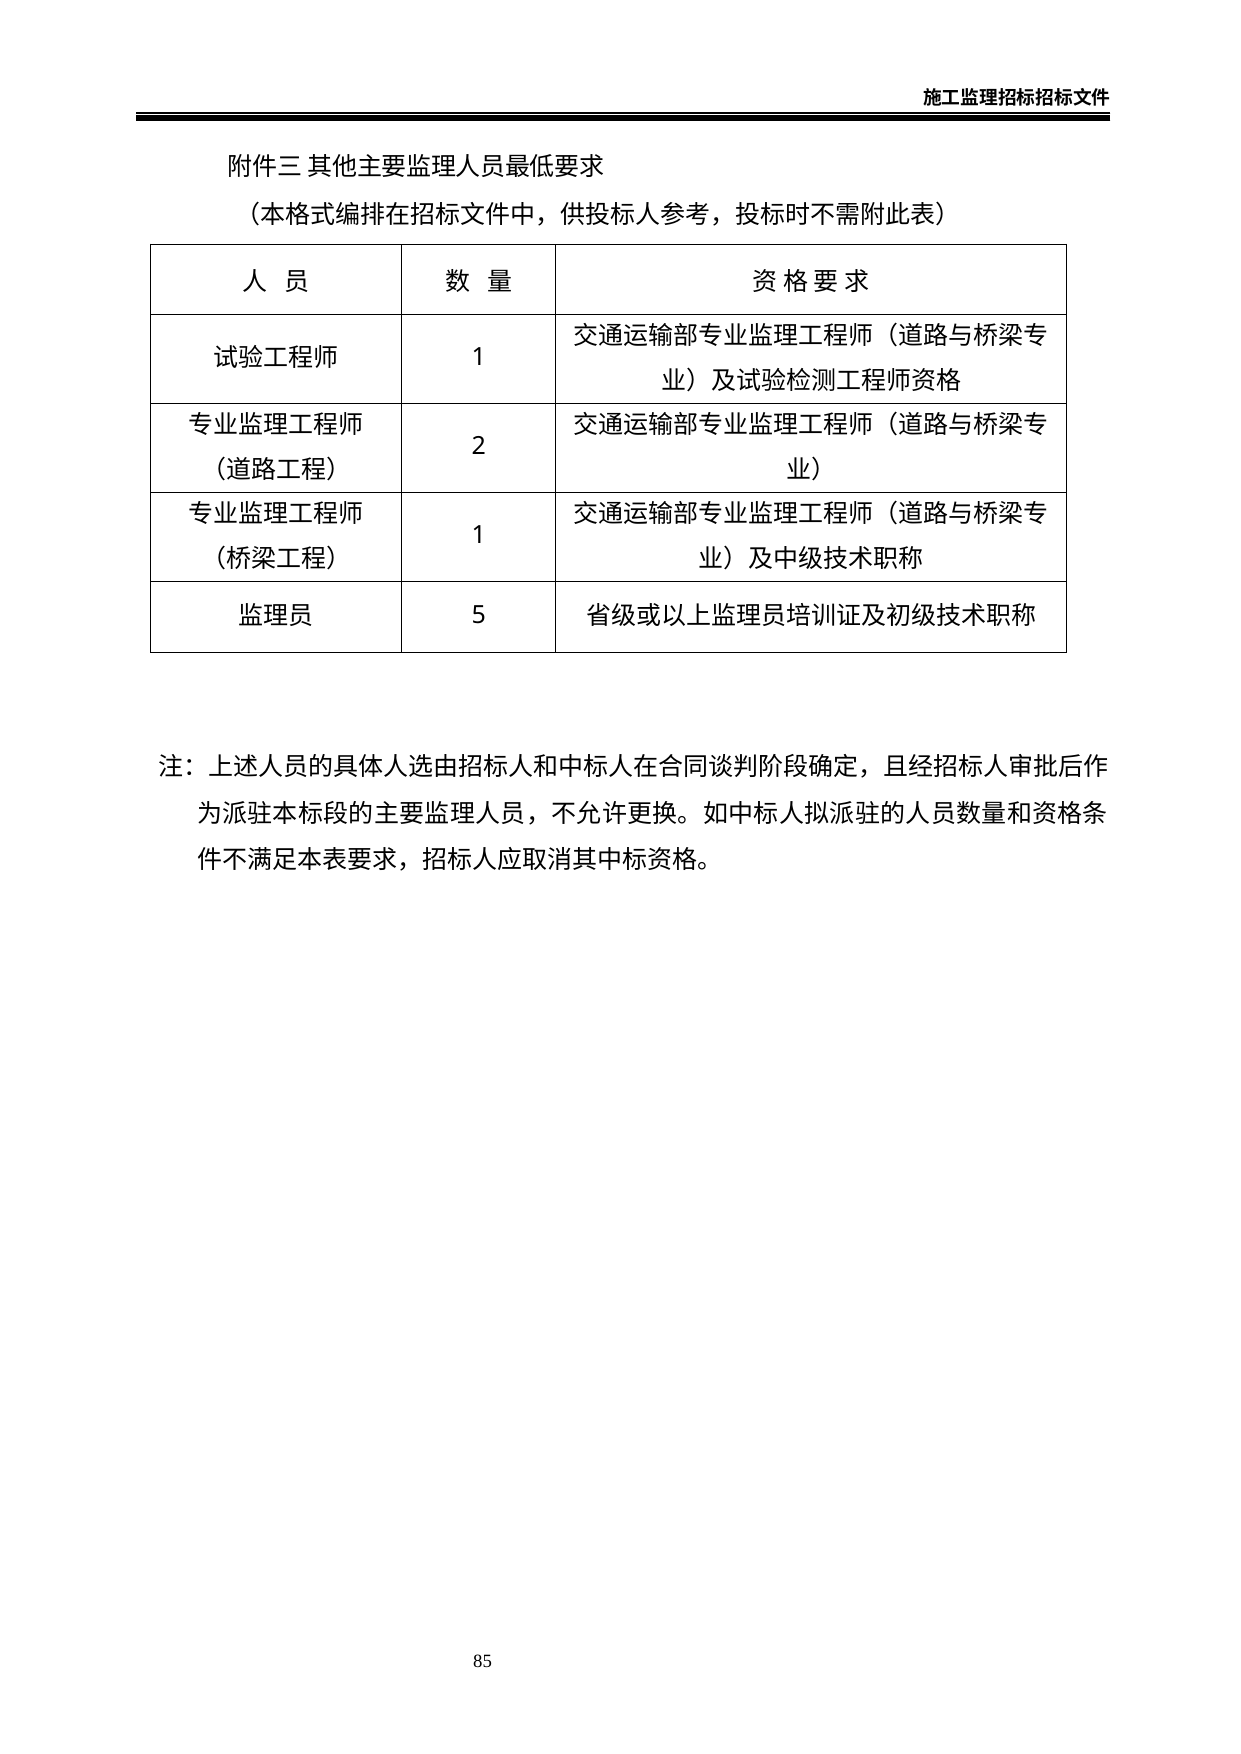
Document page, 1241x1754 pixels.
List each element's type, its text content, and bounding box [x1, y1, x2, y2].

table_header 资 格 要 求 [556, 245, 1066, 314]
table_cell 试验工程师 [151, 315, 401, 403]
table_header 数 量 [402, 245, 555, 314]
table_cell 2 [402, 404, 555, 492]
table_cell 交通运输部专业监理工程师（道路与桥梁专业）及中级技术职称 [556, 493, 1066, 581]
table_cell 交通运输部专业监理工程师（道路与桥梁专业）及试验检测工程师资格 [556, 315, 1066, 403]
table_cell 专业监理工程师 （道路工程） [151, 404, 401, 492]
table_cell 监理员 [151, 582, 401, 652]
text 注：上述人员的具体人选由招标人和中标人在合同谈判阶段确定，且经招标人审批后作为派驻本标段的主要监理人员，不允许更换。如中标人拟派驻的人员数量和资格条件不满足本表要求，招标人应取消其中标资格。 [158, 747, 1110, 876]
table_cell 1 [402, 493, 555, 581]
table_cell 专业监理工程师 （桥梁工程） [151, 493, 401, 581]
text 附件三 其他主要监理人员最低要求 [160, 146, 1110, 182]
text （本格式编排在招标文件中，供投标人参考，投标时不需附此表） [160, 195, 1110, 231]
table_cell 1 [402, 315, 555, 403]
table_cell 交通运输部专业监理工程师（道路与桥梁专业） [556, 404, 1066, 492]
table_header 人 员 [151, 245, 401, 314]
table_cell 省级或以上监理员培训证及初级技术职称 [556, 582, 1066, 652]
table_cell 5 [402, 582, 555, 652]
